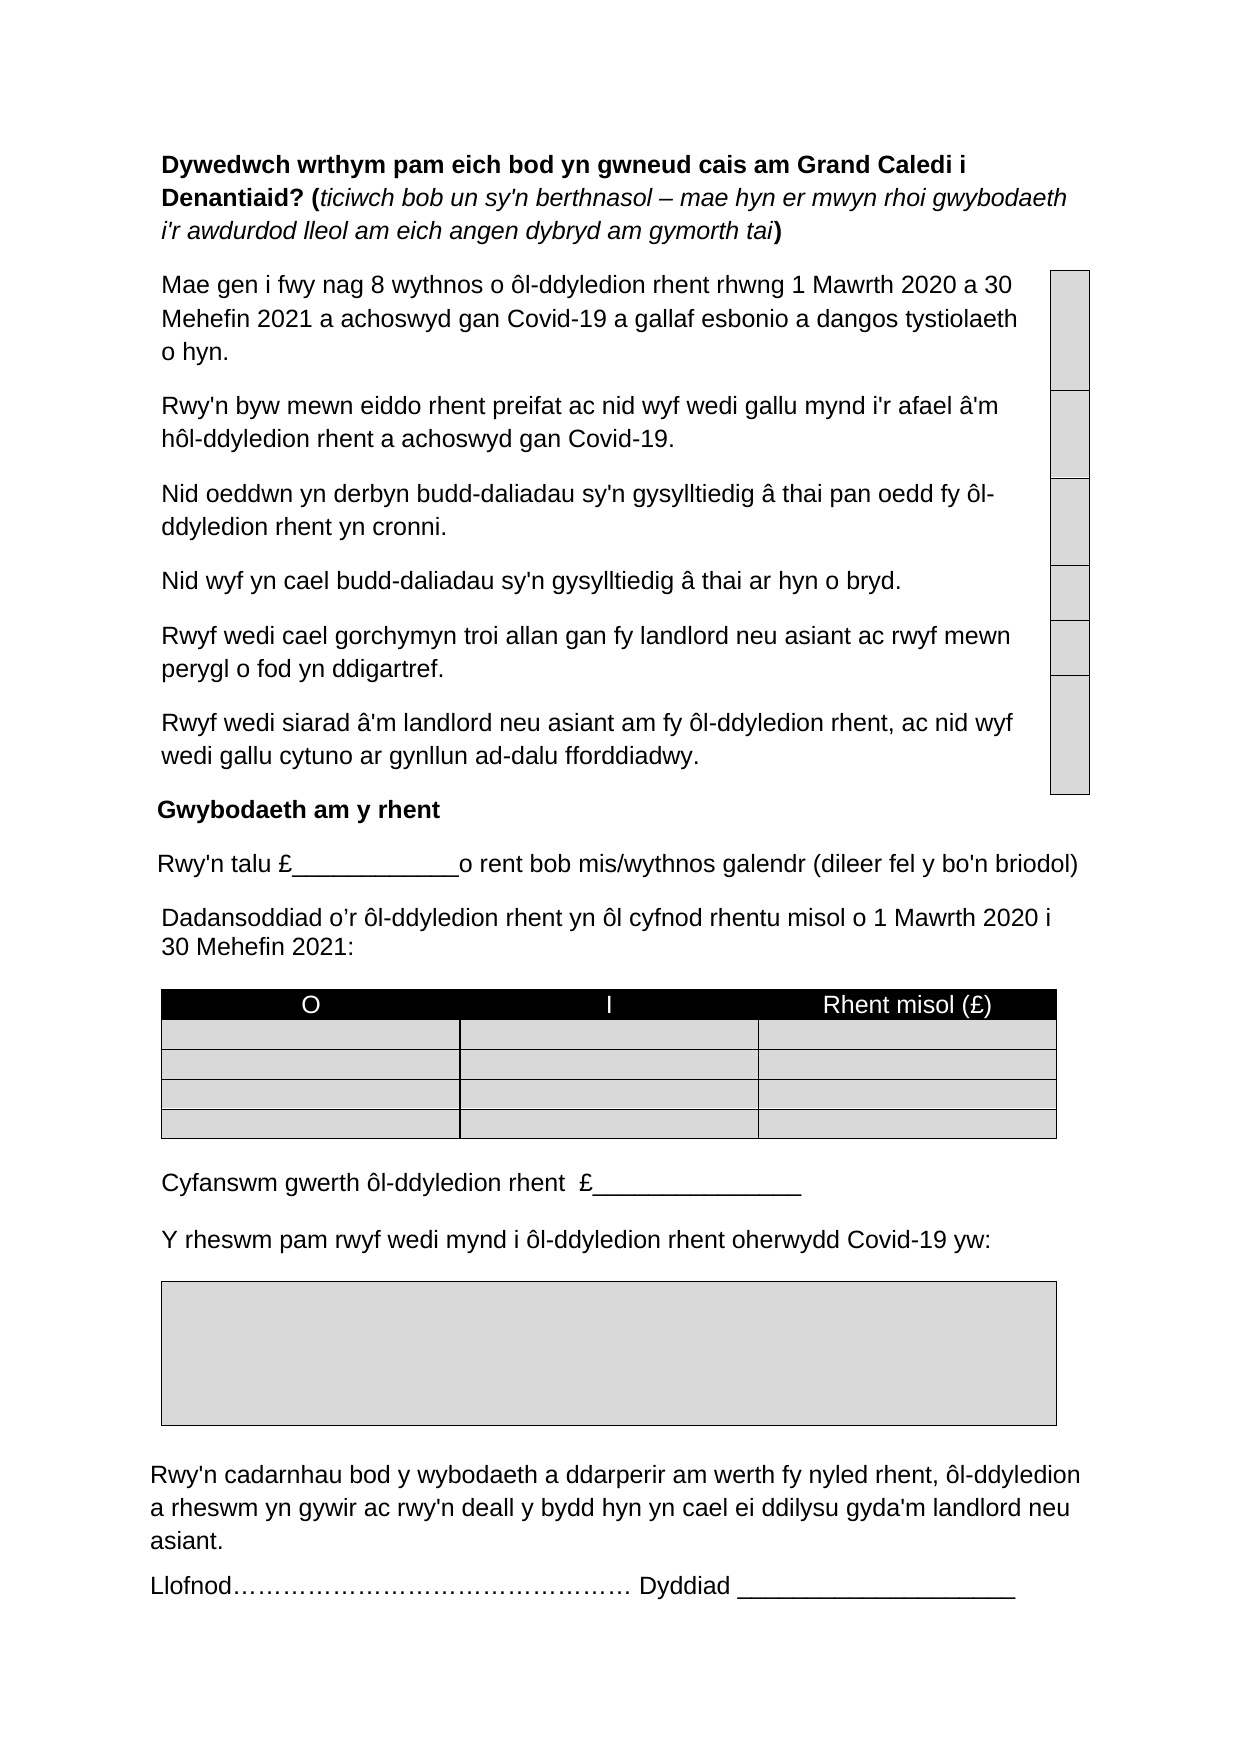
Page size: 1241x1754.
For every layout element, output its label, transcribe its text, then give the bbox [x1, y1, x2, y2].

table_header Dywedwch wrthym pam eich bod yn gwneud cais am Grand Caledi i Denantiaid? (ticiwch bob un sy'n berthnasol – mae hyn er mwyn rhoi gwybodaeth i'r awdurdod lleol am eich angen dybryd am gymorth tai) [150, 150, 1089, 269]
table_cell [1051, 391, 1089, 477]
table_cell Nid wyf yn cael budd-daliadau sy'n gysylltiedig â thai ar hyn o bryd. [150, 565, 1050, 620]
table_cell Mae gen i fwy nag 8 wythnos o ôl-ddyledion rhent rhwng 1 Mawrth 2020 a 30 Mehefin 2021 a achoswyd gan Covid-19 a gallaf esbonio a dangos tystiolaeth o hyn. [150, 270, 1050, 390]
table_cell [1051, 566, 1089, 620]
table_cell Rwyf wedi cael gorchymyn troi allan gan fy landlord neu asiant ac rwyf mewn perygl o fod yn ddigartref. Rwyf wedi siarad â'm landlord neu asiant am fy ôl-ddyledion rhent, ac nid wyf wedi gallu cytuno ar gynllun ad-dalu fforddiadwy. [150, 620, 1050, 794]
table_cell Rwy'n byw mewn eiddo rhent preifat ac nid wyf wedi gallu mynd i'r afael â'm hôl-ddyledion rhent a achoswyd gan Covid-19. [150, 390, 1050, 477]
text Gwybodaeth am y rhent [150, 795, 1090, 824]
text Llofnod………………………………………… Dyddiad ____________________ [150, 1571, 1090, 1600]
table_cell [1051, 676, 1089, 794]
text Rwy'n cadarnhau bod y wybodaeth a ddarperir am werth fy nyled rhent, ôl-ddyledion a rheswm yn gywir ac rwy'n deall y bydd hyn yn cael ei ddilysu gyda'm landlord neu asiant. [150, 1427, 1090, 1554]
table_cell Nid oeddwn yn derbyn budd-daliadau sy'n gysylltiedig â thai pan oedd fy ôl-ddyledion rhent yn cronni. [150, 478, 1050, 565]
table_cell [1051, 271, 1089, 390]
table_cell [1051, 479, 1089, 565]
text Rwy'n talu £____________o rent bob mis/wythnos galendr (dileer fel y bo'n briodol) [150, 849, 1090, 878]
table_cell [1051, 621, 1089, 675]
table_header Dadansoddiad o’r ôl-ddyledion rhent yn ôl cyfnod rhentu misol o 1 Mawrth 2020 i 30 Mehefin 2021: Cyfanswm gwerth ôl-ddyledion rhent £_______________ Y rheswm pam rwyf wedi mynd i ôl-ddyledion rhent oherwydd Covid-19 yw: [150, 903, 1090, 1427]
